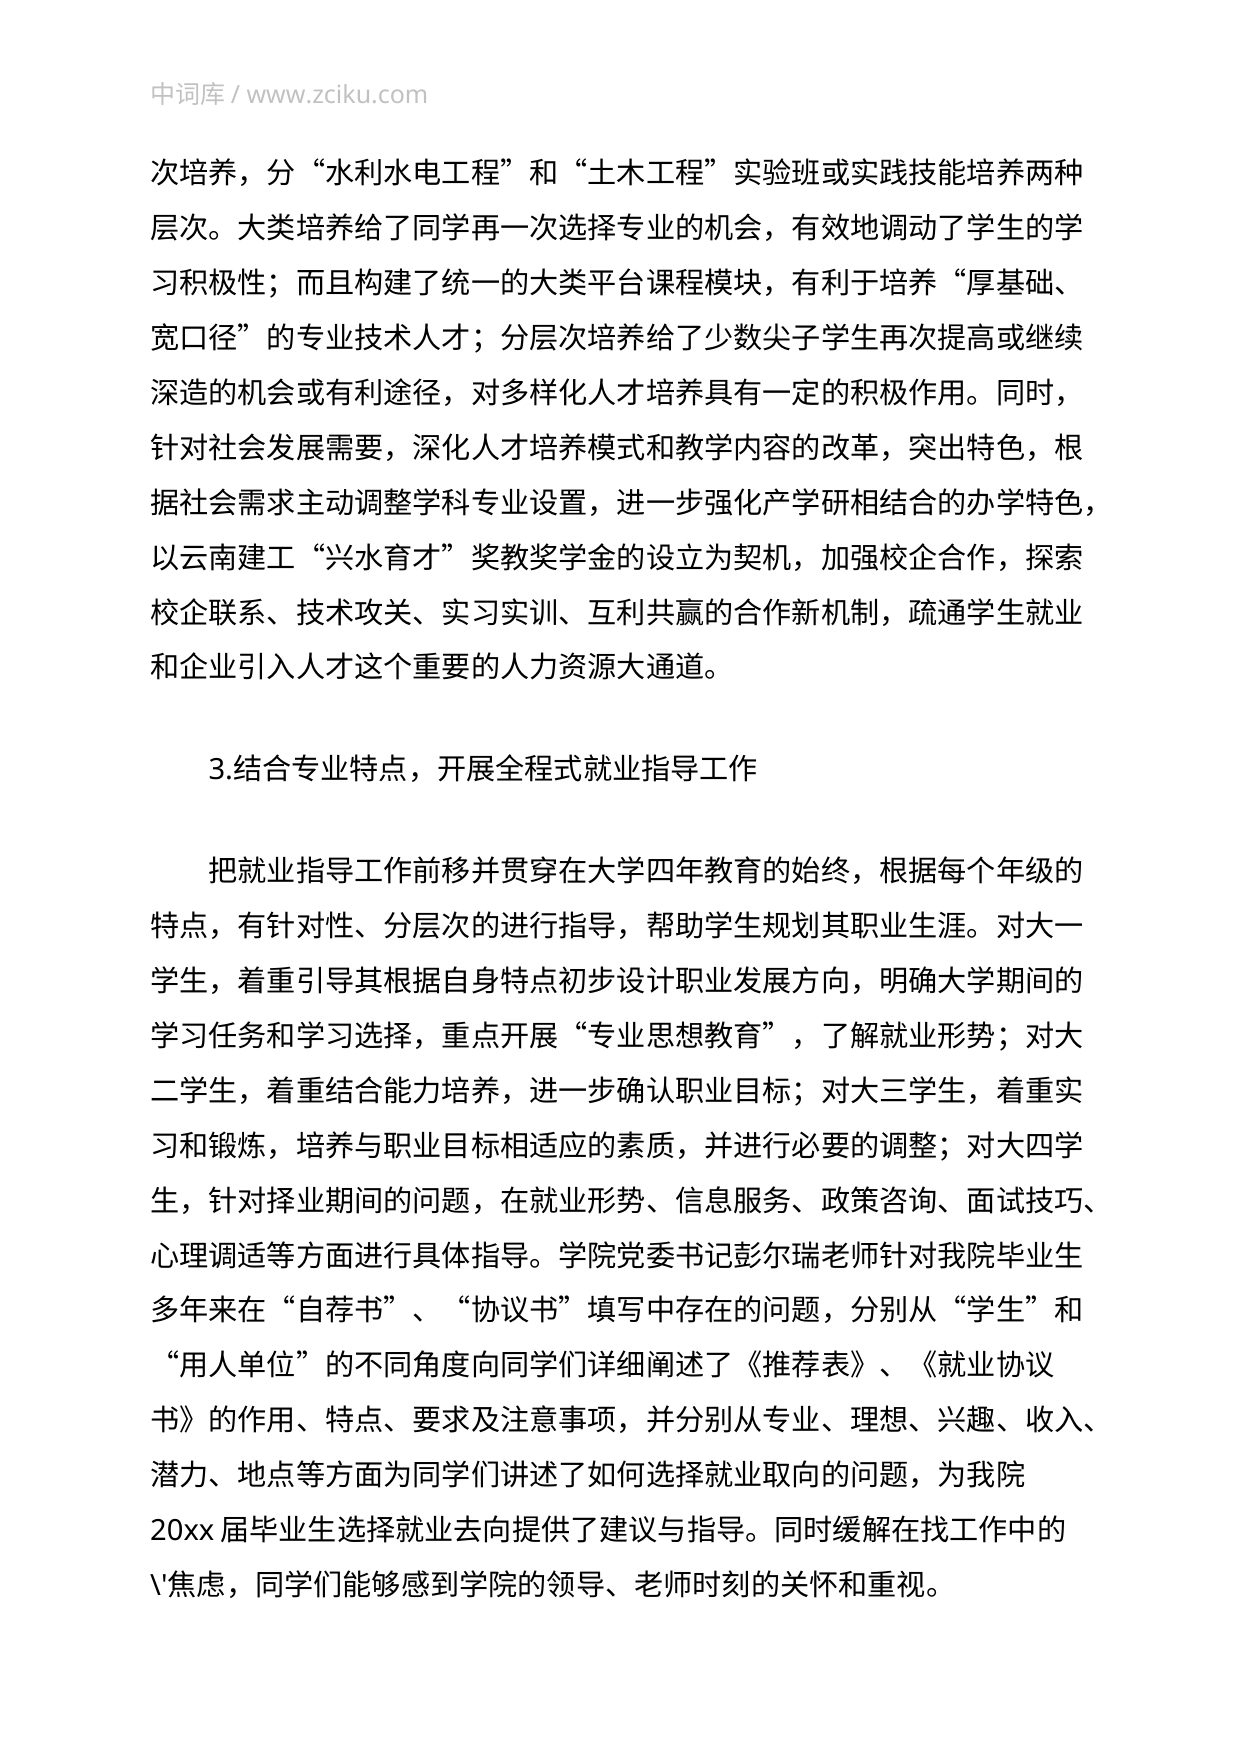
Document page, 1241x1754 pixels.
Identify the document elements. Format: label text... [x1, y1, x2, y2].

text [150, 150, 1090, 686]
text 把就业指导工作前移并贯穿在大学四年教育的始终，根据每个年级的特点，有针对性、分层次的进行指导，帮助学生规划其职业生涯。对大一学生，着重引导其根据自身特点初步设计职业发展方向，明确大学期间的学习任务和学习选择，重点开展“专业思想教育”，了解就业形势；对大二学生，着重结合能力培养，进一步确认职业目标；对大三学生，着重实习和锻炼，培养与职业目标相适应的素质，并进行必要的调整；对大四学生，针对择业期间的问题，在就业形势、信息服务、政策咨询、面试技巧、心理调适等方面进行具体指导。学院党委书记彭尔瑞老师针对我院毕业生多年来在“自荐书”、“协议书”填写中存在的问题，分别从“学生”和“用人单位”的不同角度向同学们详细阐述了《推荐表》、《就业协议书》的作用、特点、要求及注意事项，并分别从专业、理想、兴趣、收入、潜力、地点等方面为同学们讲述了如何选择就业取向的问题，为我院20xx届毕业生选择就业去向提供了建议与指导。同时缓解在找工作中的\'焦虑，同学们能够感到学院的领导、老师时刻的关怀和重视。 [150, 848, 1090, 1604]
text 3.结合专业特点，开展全程式就业指导工作 [150, 746, 1090, 788]
